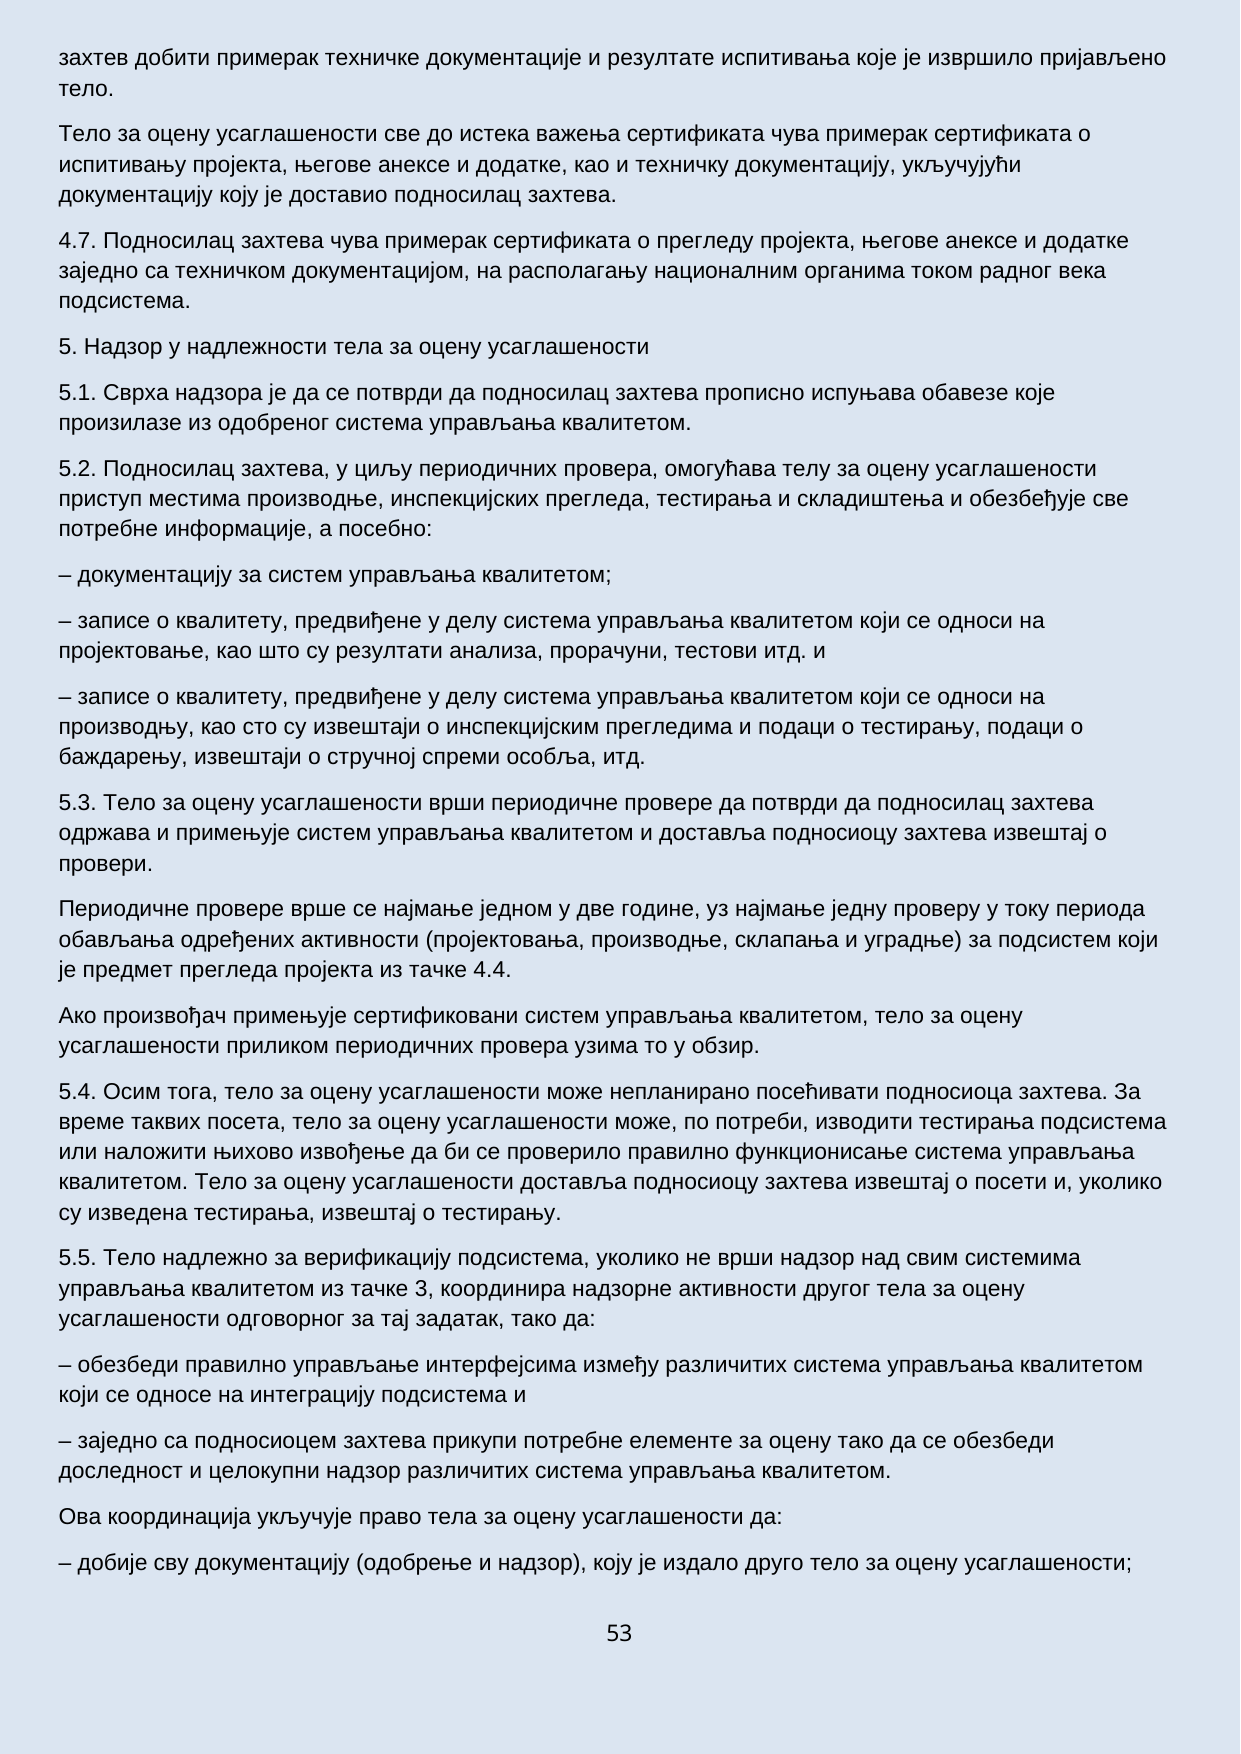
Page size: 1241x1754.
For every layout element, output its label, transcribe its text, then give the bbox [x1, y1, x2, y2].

text – добије сву документацију (одобрење и надзор), коју је издало друго тело за оцену усаглашености; [58, 1548, 1180, 1575]
text Периодичне провере врше се најмање једном у две године, уз најмање једну проверу у току периода обављања одређених активности (пројектовања, производње, склапања и уградње) за подсистем који је предмет прегледа пројекта из тачке 4.4. [58, 895, 1180, 982]
text 5.3. Тело за оцену усаглашености врши периодичне провере да потврди да подносилац захтева одржава и примењује систем управљања квалитетом и доставља подносиоцу захтева извештај о провери. [58, 789, 1180, 876]
text 5. Надзор у надлежности тела за оцену усаглашености [58, 333, 1180, 359]
text – документацију за систем управљања квалитетом; [58, 561, 1180, 587]
text Ова координација укључује право тела за оцену усаглашености да: [58, 1503, 1180, 1529]
text – обезбеди правилно управљање интерфејсима између различитих система управљања квалитетом који се односе на интеграцију подсистема и [58, 1351, 1180, 1407]
text 5.5. Тело надлежно за верификацију подсистема, уколико не врши надзор над свим системима управљања квалитетом из тачке 3, координира надзорне активности другог тела за оцену усаглашености одговорног за тај задатак, тако да: [58, 1244, 1180, 1331]
text 5.4. Осим тога, тело за оцену усаглашености може непланирано посећивати подносиоца захтева. За време таквих посета, тело за оцену усаглашености може, по потреби, изводити тестирања подсистема или наложити њихово извођење да би се проверило правилно функционисање система управљања квалитетом. Тело за оцену усаглашености доставља подносиоцу захтева извештај о посети и, уколико су изведена тестирања, извештај о тестирању. [58, 1078, 1180, 1225]
text – записе о квалитету, предвиђене у делу система управљања квалитетом који се односи на производњу, као сто су извештаји о инспекцијским прегледима и подаци о тестирању, подаци о баждарењу, извештаји о стручној спреми особља, итд. [58, 683, 1180, 770]
text Ако произвођач примењује сертификовани систем управљања квалитетом, тело за оцену усаглашености приликом периодичних провера узима то у обзир. [58, 1002, 1180, 1058]
text 5.1. Сврха надзора је да се потврди да подносилац захтева прописно испуњава обавезе које произилазе из одобреног система управљања квалитетом. [58, 379, 1180, 435]
text – записе о квалитету, предвиђене у делу система управљања квалитетом који се односи на пројектовање, као што су резултати анализа, прорачуни, тестови итд. и [58, 607, 1180, 663]
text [58, 44, 1180, 101]
text Тело за оцену усаглашености све до истека важења сертификата чува примерак сертификата о испитивању пројекта, његове анексе и додатке, као и техничку документацију, укључујући документацију коју је доставио подносилац захтева. [58, 120, 1180, 207]
text – заједно са подносиоцем захтева прикупи потребне елементе за оцену тако да се обезбеди доследност и целокупни надзор различитих система управљања квалитетом. [58, 1427, 1180, 1483]
text 4.7. Подносилац захтева чува примерак сертификата о прегледу пројекта, његове анексе и додатке заједно са техничком документацијом, на располагању националним органима током радног века подсистема. [58, 227, 1180, 313]
text 5.2. Подносилац захтева, у циљу периодичних провера, омогућава телу за оцену усаглашености приступ местима производње, инспекцијских прегледа, тестирања и складиштења и обезбеђује све потребне информације, а посебно: [58, 455, 1180, 542]
